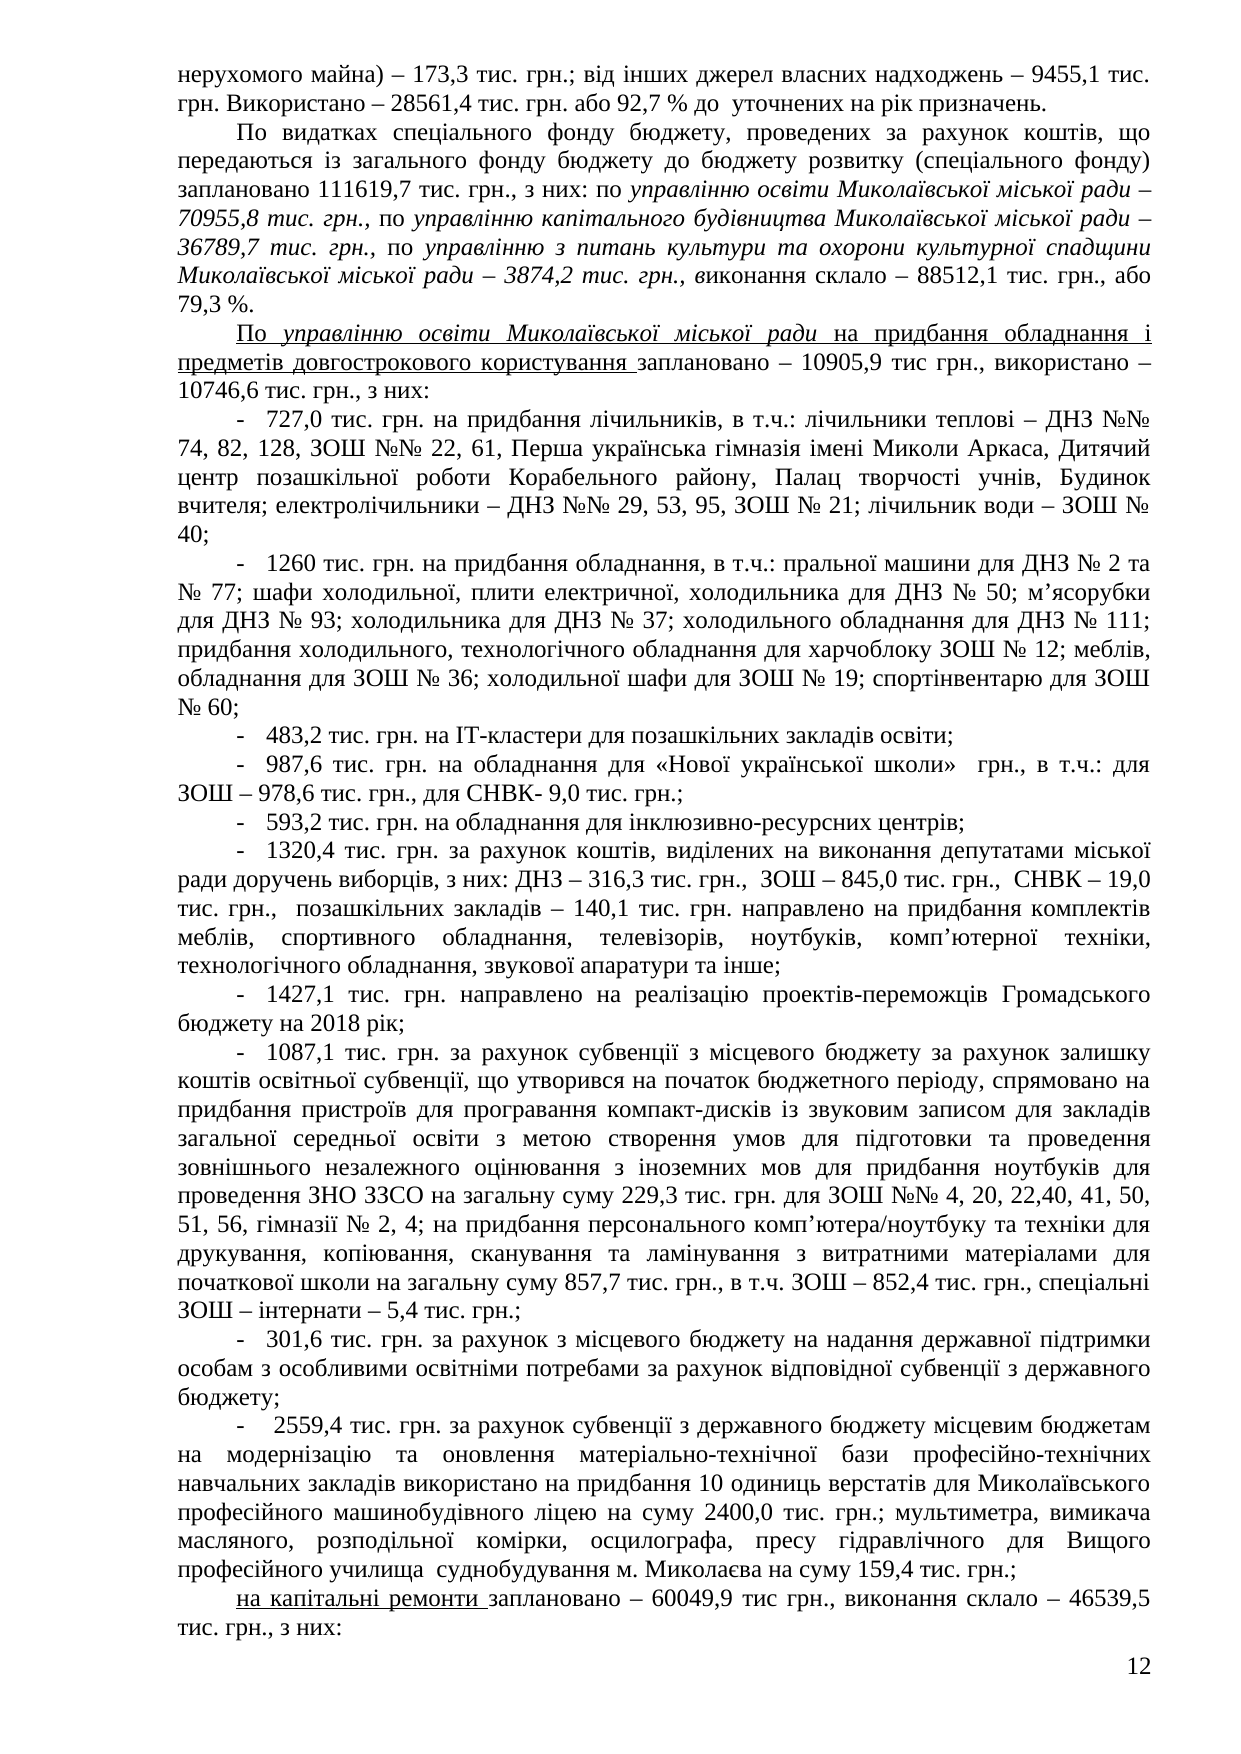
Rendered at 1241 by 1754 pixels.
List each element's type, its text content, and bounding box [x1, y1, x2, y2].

list на капітальні ремонти заплановано – 60049,9 тис грн., виконання склало – 46539,5 тис. грн., з них: [177, 1583, 1152, 1640]
list 1260 тис. грн. на придбання обладнання, в т.ч.: пральної машини для ДНЗ № 2 та № 77; шафи холодильної, плити електричної, холодильника для ДНЗ № 50; м’ясорубки для ДНЗ № 93; холодильника для ДНЗ № 37; холодильного обладнання для ДНЗ № 111; придбання холодильного, технологічного обладнання для харчоблоку ЗОШ № 12; меблів, обладнання для ЗОШ № 36; холодильної шафи для ЗОШ № 19; спортінвентарю для ЗОШ № 60; [177, 548, 1152, 720]
list 593,2 тис. грн. на обладнання для інклюзивно-ресурсних центрів; [177, 807, 1152, 835]
list 1320,4 тис. грн. за рахунок коштів, виділених на виконання депутатами міської ради доручень виборців, з них: ДНЗ – 316,3 тис. грн., ЗОШ – 845,0 тис. грн., СНВК – 19,0 тис. грн., позашкільних закладів – 140,1 тис. грн. направлено на придбання комплектів меблів, спортивного обладнання, телевізорів, ноутбуків, комп’ютерної техніки, технологічного обладнання, звукової апаратури та інше; [177, 835, 1152, 979]
list 2559,4 тис. грн. за рахунок субвенції з державного бюджету місцевим бюджетам на модернізацію та оновлення матеріально-технічної бази професійно-технічних навчальних закладів використано на придбання 10 одиниць верстатів для Миколаївського професійного машинобудівного ліцею на суму 2400,0 тис. грн.; мультиметра, вимикача масляного, розподільної комірки, осцилографа, пресу гідравлічного для Вищого професійного училища суднобудування м. Миколаєва на суму 159,4 тис. грн.; [177, 1410, 1152, 1583]
list 987,6 тис. грн. на обладнання для «Нової української школи» грн., в т.ч.: для ЗОШ – 978,6 тис. грн., для СНВК- 9,0 тис. грн.; [177, 749, 1152, 807]
text По управлінню освіти Миколаївської міської ради на придбання обладнання і предметів довгострокового користування заплановано – 10905,9 тис грн., використано – 10746,6 тис. грн., з них: [177, 318, 1152, 404]
text По видатках спеціального фонду бюджету, проведених за рахунок коштів, що передаються із загального фонду бюджету до бюджету розвитку (спеціального фонду) заплановано 111619,7 тис. грн., з них: по управлінню освіти Миколаївської міської ради – 70955,8 тис. грн., по управлінню капітального будівництва Миколаївської міської ради – 36789,7 тис. грн., по управлінню з питань культури та охорони культурної спадщини Миколаївської міської ради – 3874,2 тис. грн., виконання склало – 88512,1 тис. грн., або 79,3 %. [177, 117, 1152, 318]
list 301,6 тис. грн. за рахунок з місцевого бюджету на надання державної підтримки особам з особливими освітніми потребами за рахунок відповідної субвенції з державного бюджету; [177, 1324, 1152, 1410]
list 483,2 тис. грн. на ІТ-кластери для позашкільних закладів освіти; [177, 720, 1152, 749]
list 1087,1 тис. грн. за рахунок субвенції з місцевого бюджету за рахунок залишку коштів освітньої субвенції, що утворився на початок бюджетного періоду, спрямовано на придбання пристроїв для програвання компакт-дисків із звуковим записом для закладів загальної середньої освіти з метою створення умов для підготовки та проведення зовнішнього незалежного оцінювання з іноземних мов для придбання ноутбуків для проведення ЗНО ЗЗСО на загальну суму 229,3 тис. грн. для ЗОШ №№ 4, 20, 22,40, 41, 50, 51, 56, гімназії № 2, 4; на придбання персонального комп’ютера/ноутбуку та техніки для друкування, копіювання, сканування та ламінування з витратними матеріалами для початкової школи на загальну суму 857,7 тис. грн., в т.ч. ЗОШ – 852,4 тис. грн., спеціальні ЗОШ – інтернати – 5,4 тис. грн.; [177, 1037, 1152, 1324]
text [177, 59, 1152, 117]
list 727,0 тис. грн. на придбання лічильників, в т.ч.: лічильники теплові – ДНЗ №№ 74, 82, 128, ЗОШ №№ 22, 61, Перша українська гімназія імені Миколи Аркаса, Дитячий центр позашкільної роботи Корабельного району, Палац творчості учнів, Будинок вчителя; електролічильники – ДНЗ №№ 29, 53, 95, ЗОШ № 21; лічильник води – ЗОШ № 40; [177, 404, 1152, 548]
list 1427,1 тис. грн. направлено на реалізацію проектів-переможців Громадського бюджету на 2018 рік; [177, 979, 1152, 1037]
